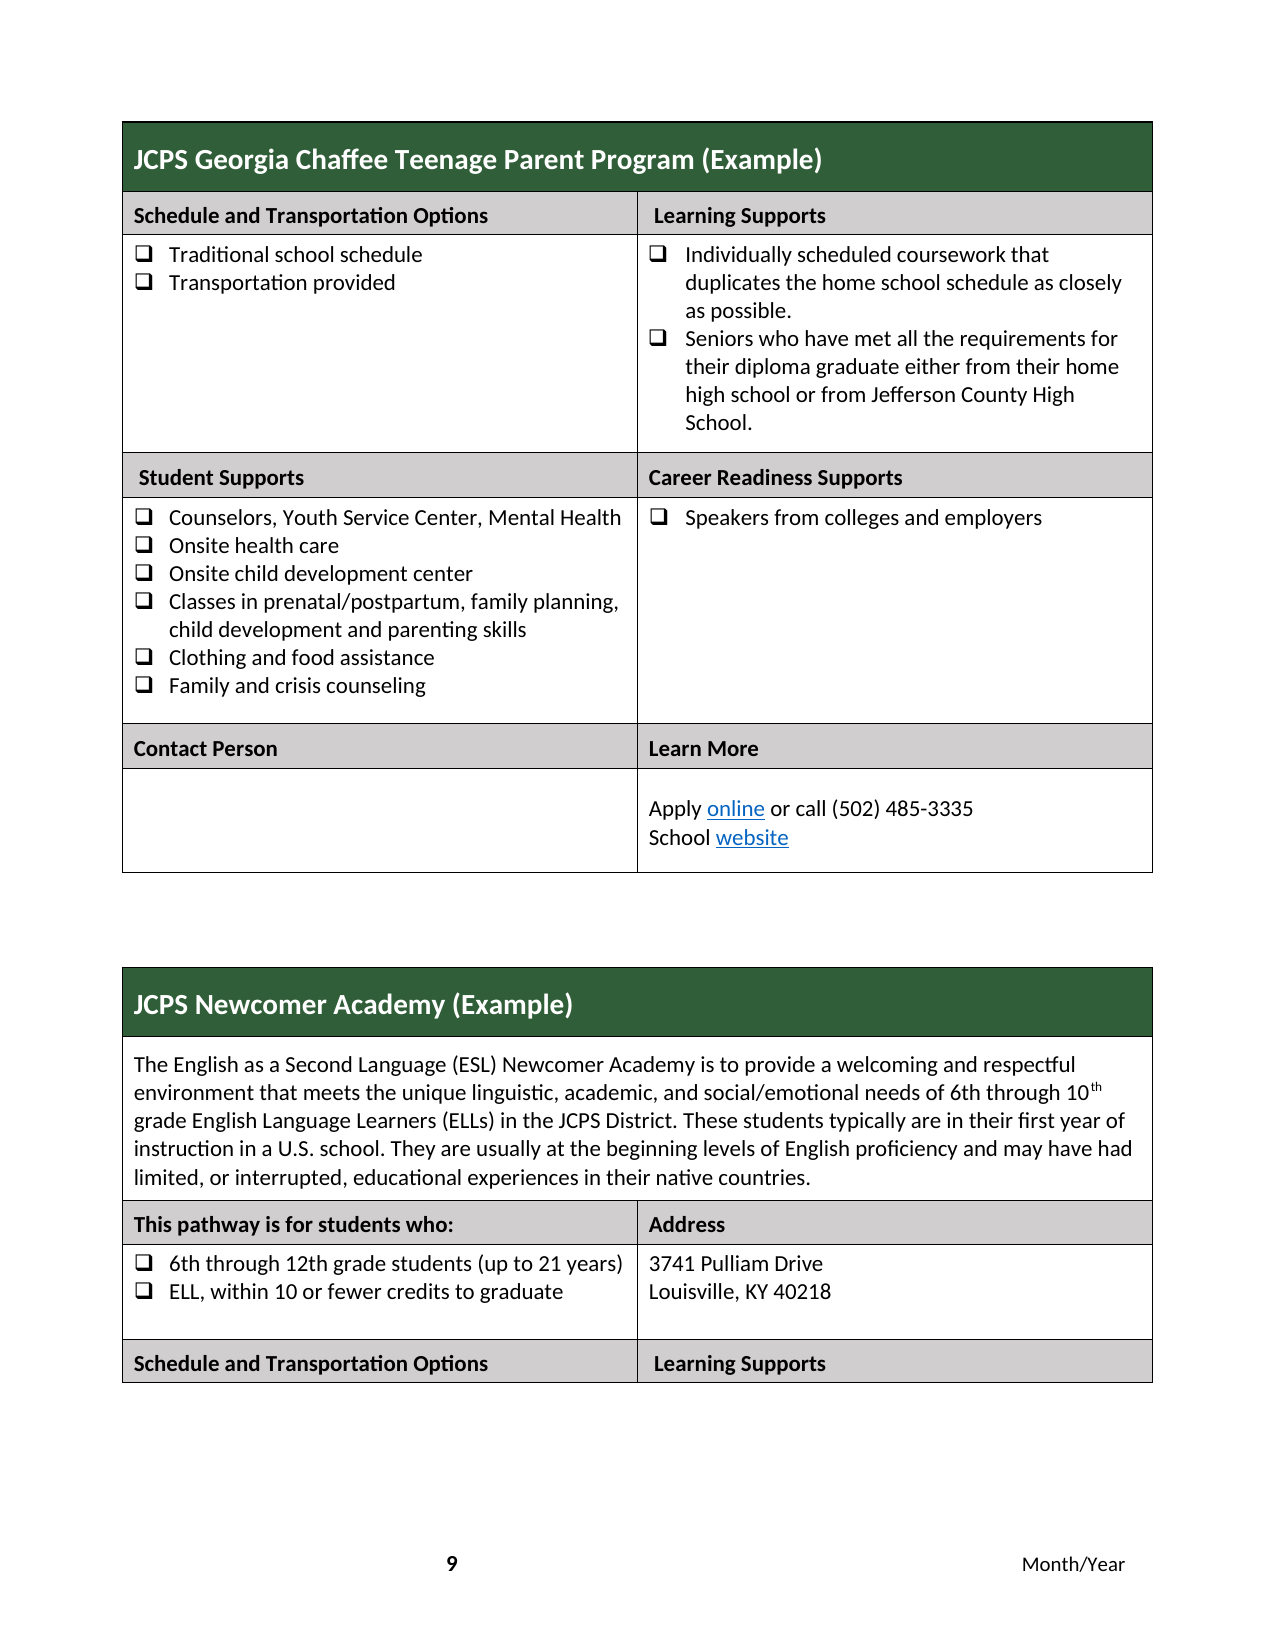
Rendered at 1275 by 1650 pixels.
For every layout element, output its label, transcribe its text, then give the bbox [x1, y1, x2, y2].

table_cell 3741 Pulliam Drive Louisville, KY 40218 [638, 1245, 1152, 1339]
table_cell Contact Person [123, 724, 637, 768]
table_cell 6th through 12th grade students (up to 21 years) ELL, within 10 or fewer credits to graduate [123, 1245, 637, 1339]
table_cell The English as a Second Language (ESL) Newcomer Academy is to provide a welcoming and respectful environment that meets the unique linguistic, academic, and social/emotional needs of 6th through 10th grade English Language Learners (ELLs) in the JCPS District. These students typically are in their first year of instruction in a U.S. school. They are usually at the beginning levels of English proficiency and may have had limited, or interrupted, educational experiences in their native countries. [123, 1037, 1152, 1199]
table_cell Address [638, 1201, 1152, 1244]
table_cell Student Supports [123, 453, 637, 497]
table_cell Apply online or call (502) 485-3335 School website [638, 769, 1152, 872]
table_cell Individually scheduled coursework that duplicates the home school schedule as closely as possible. Seniors who have met all the requirements for their diploma graduate either from their home high school or from Jefferson County High School. [638, 235, 1152, 452]
table_header JCPS Georgia Chaffee Teenage Parent Program (Example) [123, 123, 1152, 191]
table_cell Learning Supports [638, 1340, 1152, 1382]
table_cell Schedule and Transportation Options [123, 1340, 637, 1382]
table_cell This pathway is for students who: [123, 1201, 637, 1244]
table_cell Learn More [638, 724, 1152, 768]
table_cell Career Readiness Supports [638, 453, 1152, 497]
table_header JCPS Newcomer Academy (Example) [123, 968, 1152, 1036]
table_cell Counselors, Youth Service Center, Mental Health Onsite health care Onsite child development center Classes in prenatal/postpartum, family planning, child development and parenting skills Clothing and food assistance Family and crisis counseling [123, 498, 637, 722]
table_cell Learning Supports [638, 192, 1152, 234]
table_cell Speakers from colleges and employers [638, 498, 1152, 722]
table_cell Traditional school schedule Transportation provided [123, 235, 637, 452]
table_cell Schedule and Transportation Options [123, 192, 637, 234]
table_cell [123, 769, 637, 872]
